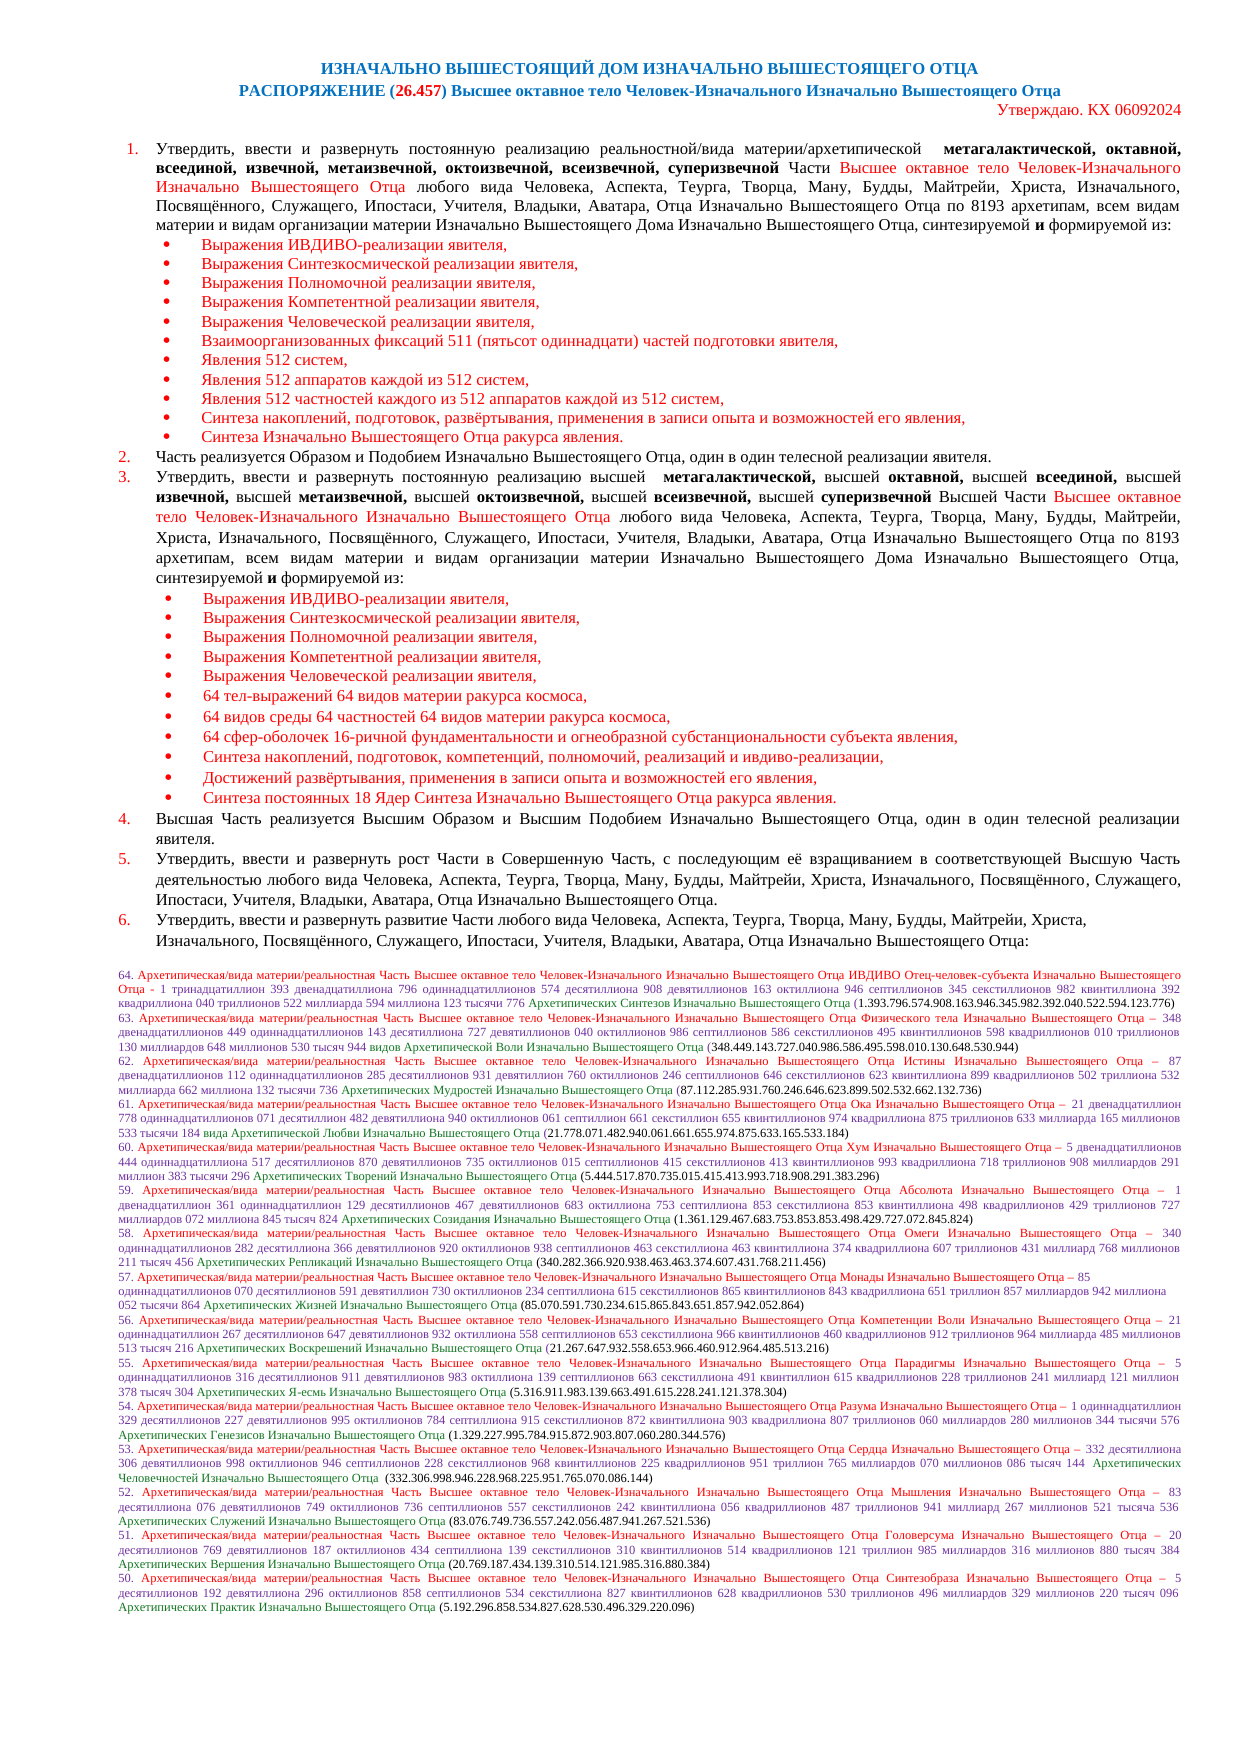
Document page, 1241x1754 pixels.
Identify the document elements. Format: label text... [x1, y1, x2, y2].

text ИЗНАЧАЛЬНО ВЫШЕСТОЯЩИЙ ДОМ ИЗНАЧАЛЬНО ВЫШЕСТОЯЩЕГО ОТЦА [118, 59, 1181, 78]
text 57. Архетипическая/вида материи/реальностная Часть Высшее октавное тело Человек-Изначального Изначально Вышестоящего Отца Монады Изначально Вышестоящего Отца – 85 одиннадцатиллионов 070 десятиллионов 591 девятиллион 730 октиллионов 234 септиллиона 615 секстиллионов 865 квинтиллионов 843 квадриллиона 651 триллион 857 миллиардов 942 миллиона 052 тысячи 864 Архетипических Жизней Изначально Вышестоящего Отца (85.070.591.730.234.615.865.843.651.857.942.052.864) [118, 1269, 1181, 1312]
list Выражения Компетентной реализации явителя, [163, 292, 1181, 311]
text 58. Архетипическая/вида материи/реальностная Часть Высшее октавное тело Человек-Изначального Изначально Вышестоящего Отца Омеги Изначально Вышестоящего Отца – 340 одиннадцатиллионов 282 десятиллиона 366 девятиллионов 920 октиллионов 938 септиллионов 463 секстиллиона 463 квинтиллиона 374 квадриллиона 607 триллионов 431 миллиард 768 миллионов 211 тысяч 456 Архетипических Репликаций Изначально Вышестоящего Отца (340.282.366.920.938.463.463.374.607.431.768.211.456) [118, 1226, 1181, 1269]
list Достижений развёртывания, применения в записи опыта и возможностей его явления, [165, 768, 1181, 787]
text 54. Архетипическая/вида материи/реальностная Часть Высшее октавное тело Человек-Изначального Изначально Вышестоящего Отца Разума Изначально Вышестоящего Отца – 1 одиннадцатиллион 329 десятиллионов 227 девятиллионов 995 октиллионов 784 септиллиона 915 секстиллионов 872 квинтиллиона 903 квадриллиона 807 триллионов 060 миллиардов 280 миллионов 344 тысячи 576 Архетипических Генезисов Изначально Вышестоящего Отца (1.329.227.995.784.915.872.903.807.060.280.344.576) [118, 1399, 1181, 1442]
list Выражения Человеческой реализации явителя, [165, 666, 1181, 685]
list Утвердить, ввести и развернуть развитие Части любого вида Человека, Аспекта, Теурга, Творца, Ману, Будды, Майтрейи, Христа, Изначального, Посвящённого, Служащего, Ипостаси, Учителя, Владыки, Аватара, Отца Изначально Вышестоящего Отца: [118, 910, 1181, 949]
list Высшая Часть реализуется Высшим Образом и Высшим Подобием Изначально Вышестоящего Отца, один в один телесной реализации явителя. [118, 808, 1181, 848]
list Утвердить, ввести и развернуть рост Части в Совершенную Часть, с последующим её взращиванием в соответствующей Высшую Часть деятельностью любого вида Человека, Аспекта, Теурга, Творца, Ману, Будды, Майтрейи, Христа, Изначального, Посвящённого, Служащего, Ипостаси, Учителя, Владыки, Аватара, Отца Изначально Вышестоящего Отца. [118, 849, 1181, 909]
list 64 тел-выражений 64 видов материи ракурса космоса, [165, 686, 1181, 705]
list Явления 512 систем, [163, 350, 1181, 369]
text 63. Архетипическая/вида материи/реальностная Часть Высшее октавное тело Человек-Изначального Изначально Вышестоящего Отца Физического тела Изначально Вышестоящего Отца – 348 двенадцатиллионов 449 одиннадцатиллионов 143 десятиллиона 727 девятиллионов 040 октиллионов 986 септиллионов 586 секстиллионов 495 квинтиллионов 598 квадриллионов 010 триллионов 130 миллиардов 648 миллионов 530 тысяч 944 видов Архетипической Воли Изначально Вышестоящего Отца (348.449.143.727.040.986.586.495.598.010.130.648.530.944) [118, 1011, 1181, 1054]
text 61. Архетипическая/вида материи/реальностная Часть Высшее октавное тело Человек-Изначального Изначально Вышестоящего Отца Ока Изначально Вышестоящего Отца – 21 двенадцатиллион 778 одиннадцатиллионов 071 десятиллион 482 девятиллиона 940 октиллионов 061 септиллион 661 секстиллион 655 квинтиллионов 974 квадриллиона 875 триллионов 633 миллиарда 165 миллионов 533 тысячи 184 вида Архетипической Любви Изначально Вышестоящего Отца (21.778.071.482.940.061.661.655.974.875.633.165.533.184) [118, 1097, 1181, 1140]
list Выражения Полномочной реализации явителя, [165, 627, 1181, 646]
list Утвердить, ввести и развернуть постоянную реализацию реальностной/вида материи/архетипической метагалактической, октавной, всеединой, извечной, метаизвечной, октоизвечной, всеизвечной, суперизвечной Части Высшее октавное тело Человек-Изначального Изначально Вышестоящего Отца любого вида Человека, Аспекта, Теурга, Творца, Ману, Будды, Майтрейи, Христа, Изначального, Посвящённого, Служащего, Ипостаси, Учителя, Владыки, Аватара, Отца Изначально Вышестоящего Отца по 8193 архетипам, всем видам материи и видам организации материи Изначально Вышестоящего Дома Изначально Вышестоящего Отца, синтезируемой и формируемой из: [126, 138, 1181, 234]
list Выражения Компетентной реализации явителя, [165, 646, 1181, 666]
text 51. Архетипическая/вида материи/реальностная Часть Высшее октавное тело Человек-Изначального Изначально Вышестоящего Отца Головерсума Изначально Вышестоящего Отца – 20 десятиллионов 769 девятиллионов 187 октиллионов 434 септиллиона 139 секстиллионов 310 квинтиллионов 514 квадриллионов 121 триллион 985 миллиардов 316 миллионов 880 тысяч 384 Архетипических Вершения Изначально Вышестоящего Отца (20.769.187.434.139.310.514.121.985.316.880.384) [118, 1528, 1181, 1571]
text 50. Архетипическая/вида материи/реальностная Часть Высшее октавное тело Человек-Изначального Изначально Вышестоящего Отца Синтезобраза Изначально Вышестоящего Отца – 5 десятиллионов 192 девятиллиона 296 октиллионов 858 септиллионов 534 секстиллиона 827 квинтиллионов 628 квадриллионов 530 триллионов 496 миллиардов 329 миллионов 220 тысяч 096 Архетипических Практик Изначально Вышестоящего Отца (5.192.296.858.534.827.628.530.496.329.220.096) [118, 1571, 1181, 1614]
text 62. Архетипическая/вида материи/реальностная Часть Высшее октавное тело Человек-Изначального Изначально Вышестоящего Отца Истины Изначально Вышестоящего Отца – 87 двенадцатиллионов 112 одиннадцатиллионов 285 десятиллионов 931 девятиллион 760 октиллионов 246 септиллионов 646 секстиллионов 623 квинтиллиона 899 квадриллионов 502 триллиона 532 миллиарда 662 миллиона 132 тысячи 736 Архетипических Мудростей Изначально Вышестоящего Отца (87.112.285.931.760.246.646.623.899.502.532.662.132.736) [118, 1054, 1181, 1097]
text 53. Архетипическая/вида материи/реальностная Часть Высшее октавное тело Человек-Изначального Изначально Вышестоящего Отца Сердца Изначально Вышестоящего Отца – 332 десятиллиона 306 девятиллионов 998 октиллионов 946 септиллионов 228 секстиллионов 968 квинтиллионов 225 квадриллионов 951 триллион 765 миллиардов 070 миллионов 086 тысяч 144 Архетипических Человечностей Изначально Вышестоящего Отца (332.306.998.946.228.968.225.951.765.070.086.144) [118, 1442, 1181, 1485]
list 64 сфер-оболочек 16-ричной фундаментальности и огнеобразной субстанциональности субъекта явления, [165, 727, 1181, 746]
subtitle РАСПОРЯЖЕНИЕ (26.457) Высшее октавное тело Человек-Изначального Изначально Вышестоящего Отца [118, 81, 1181, 100]
list Выражения Синтезкосмической реализации явителя, [163, 254, 1181, 273]
list 64 видов среды 64 частностей 64 видов материи ракурса космоса, [165, 706, 1181, 726]
list Синтеза накоплений, подготовок, развёртывания, применения в записи опыта и возможностей его явления, [163, 408, 1181, 427]
list Синтеза Изначально Вышестоящего Отца ракурса явления. [163, 427, 1181, 446]
text 56. Архетипическая/вида материи/реальностная Часть Высшее октавное тело Человек-Изначального Изначально Вышестоящего Отца Компетенции Воли Изначально Вышестоящего Отца – 21 одиннадцатиллион 267 десятиллионов 647 девятиллионов 932 октиллиона 558 септиллионов 653 секстиллиона 966 квинтиллионов 460 квадриллионов 912 триллионов 964 миллиарда 485 миллионов 513 тысяч 216 Архетипических Воскрешений Изначально Вышестоящего Отца (21.267.647.932.558.653.966.460.912.964.485.513.216) [118, 1312, 1181, 1356]
text 52. Архетипическая/вида материи/реальностная Часть Высшее октавное тело Человек-Изначального Изначально Вышестоящего Отца Мышления Изначально Вышестоящего Отца – 83 десятиллиона 076 девятиллионов 749 октиллионов 736 септиллионов 557 секстиллионов 242 квинтиллиона 056 квадриллионов 487 триллионов 941 миллиард 267 миллионов 521 тысяча 536 Архетипических Служений Изначально Вышестоящего Отца (83.076.749.736.557.242.056.487.941.267.521.536) [118, 1485, 1181, 1528]
list Выражения Синтезкосмической реализации явителя, [165, 608, 1181, 627]
list Синтеза накоплений, подготовок, компетенций, полномочий, реализаций и ивдиво-реализации, [165, 747, 1181, 767]
list Выражения ИВДИВО-реализации явителя, [165, 588, 1181, 608]
list Выражения Человеческой реализации явителя, [163, 311, 1181, 331]
text 55. Архетипическая/вида материи/реальностная Часть Высшее октавное тело Человек-Изначального Изначально Вышестоящего Отца Парадигмы Изначально Вышестоящего Отца – 5 одиннадцатиллионов 316 десятиллионов 911 девятиллионов 983 октиллиона 139 септиллионов 663 секстиллиона 491 квинтиллион 615 квадриллионов 228 триллионов 241 миллиард 121 миллион 378 тысяч 304 Архетипических Я-есмь Изначально Вышестоящего Отца (5.316.911.983.139.663.491.615.228.241.121.378.304) [118, 1356, 1181, 1399]
list Явления 512 аппаратов каждой из 512 систем, [163, 369, 1181, 388]
text 60. Архетипическая/вида материи/реальностная Часть Высшее октавное тело Человек-Изначального Изначально Вышестоящего Отца Хум Изначально Вышестоящего Отца – 5 двенадцатиллионов 444 одиннадцатиллиона 517 десятиллионов 870 девятиллионов 735 октиллионов 015 септиллионов 415 секстиллионов 413 квинтиллионов 993 квадриллиона 718 триллионов 908 миллиардов 291 миллион 383 тысячи 296 Архетипических Творений Изначально Вышестоящего Отца (5.444.517.870.735.015.415.413.993.718.908.291.383.296) [118, 1140, 1181, 1183]
text Утверждаю. КХ 06092024 [118, 100, 1181, 119]
list Выражения ИВДИВО-реализации явителя, [163, 234, 1181, 254]
list Явления 512 частностей каждого из 512 аппаратов каждой из 512 систем, [163, 388, 1181, 408]
list Утвердить, ввести и развернуть постоянную реализацию высшей метагалактической, высшей октавной, высшей всеединой, высшей извечной, высшей метаизвечной, высшей октоизвечной, высшей всеизвечной, высшей суперизвечной Высшей Части Высшее октавное тело Человек-Изначального Изначально Вышестоящего Отца любого вида Человека, Аспекта, Теурга, Творца, Ману, Будды, Майтрейи, Христа, Изначального, Посвящённого, Служащего, Ипостаси, Учителя, Владыки, Аватара, Отца Изначально Вышестоящего Отца по 8193 архетипам, всем видам материи и видам организации материи Изначально Вышестоящего Дома Изначально Вышестоящего Отца, синтезируемой и формируемой из: [118, 467, 1181, 587]
text 59. Архетипическая/вида материи/реальностная Часть Высшее октавное тело Человек-Изначального Изначально Вышестоящего Отца Абсолюта Изначально Вышестоящего Отца – 1 двенадцатиллион 361 одиннадцатиллион 129 десятиллионов 467 девятиллионов 683 октиллиона 753 септиллиона 853 секстиллиона 853 квинтиллиона 498 квадриллионов 429 триллионов 727 миллиардов 072 миллиона 845 тысяч 824 Архетипических Созидания Изначально Вышестоящего Отца (1.361.129.467.683.753.853.853.498.429.727.072.845.824) [118, 1183, 1181, 1226]
list Синтеза постоянных 18 Ядер Синтеза Изначально Вышестоящего Отца ракурса явления. [165, 788, 1181, 807]
list Взаимоорганизованных фиксаций 511 (пятьсот одиннадцати) частей подготовки явителя, [163, 331, 1181, 350]
list Выражения Полномочной реализации явителя, [163, 273, 1181, 292]
list Часть реализуется Образом и Подобием Изначально Вышестоящего Отца, один в один телесной реализации явителя. [118, 446, 1181, 466]
text 64. Архетипическая/вида материи/реальностная Часть Высшее октавное тело Человек-Изначального Изначально Вышестоящего Отца ИВДИВО Отец-человек-субъекта Изначально Вышестоящего Отца - 1 тринадцатиллион 393 двенадцатиллиона 796 одиннадцатиллионов 574 десятиллиона 908 девятиллионов 163 октиллиона 946 септиллионов 345 секстиллионов 982 квинтиллиона 392 квадриллиона 040 триллионов 522 миллиарда 594 миллиона 123 тысячи 776 Архетипических Синтезов Изначально Вышестоящего Отца (1.393.796.574.908.163.946.345.982.392.040.522.594.123.776) [118, 967, 1181, 1011]
